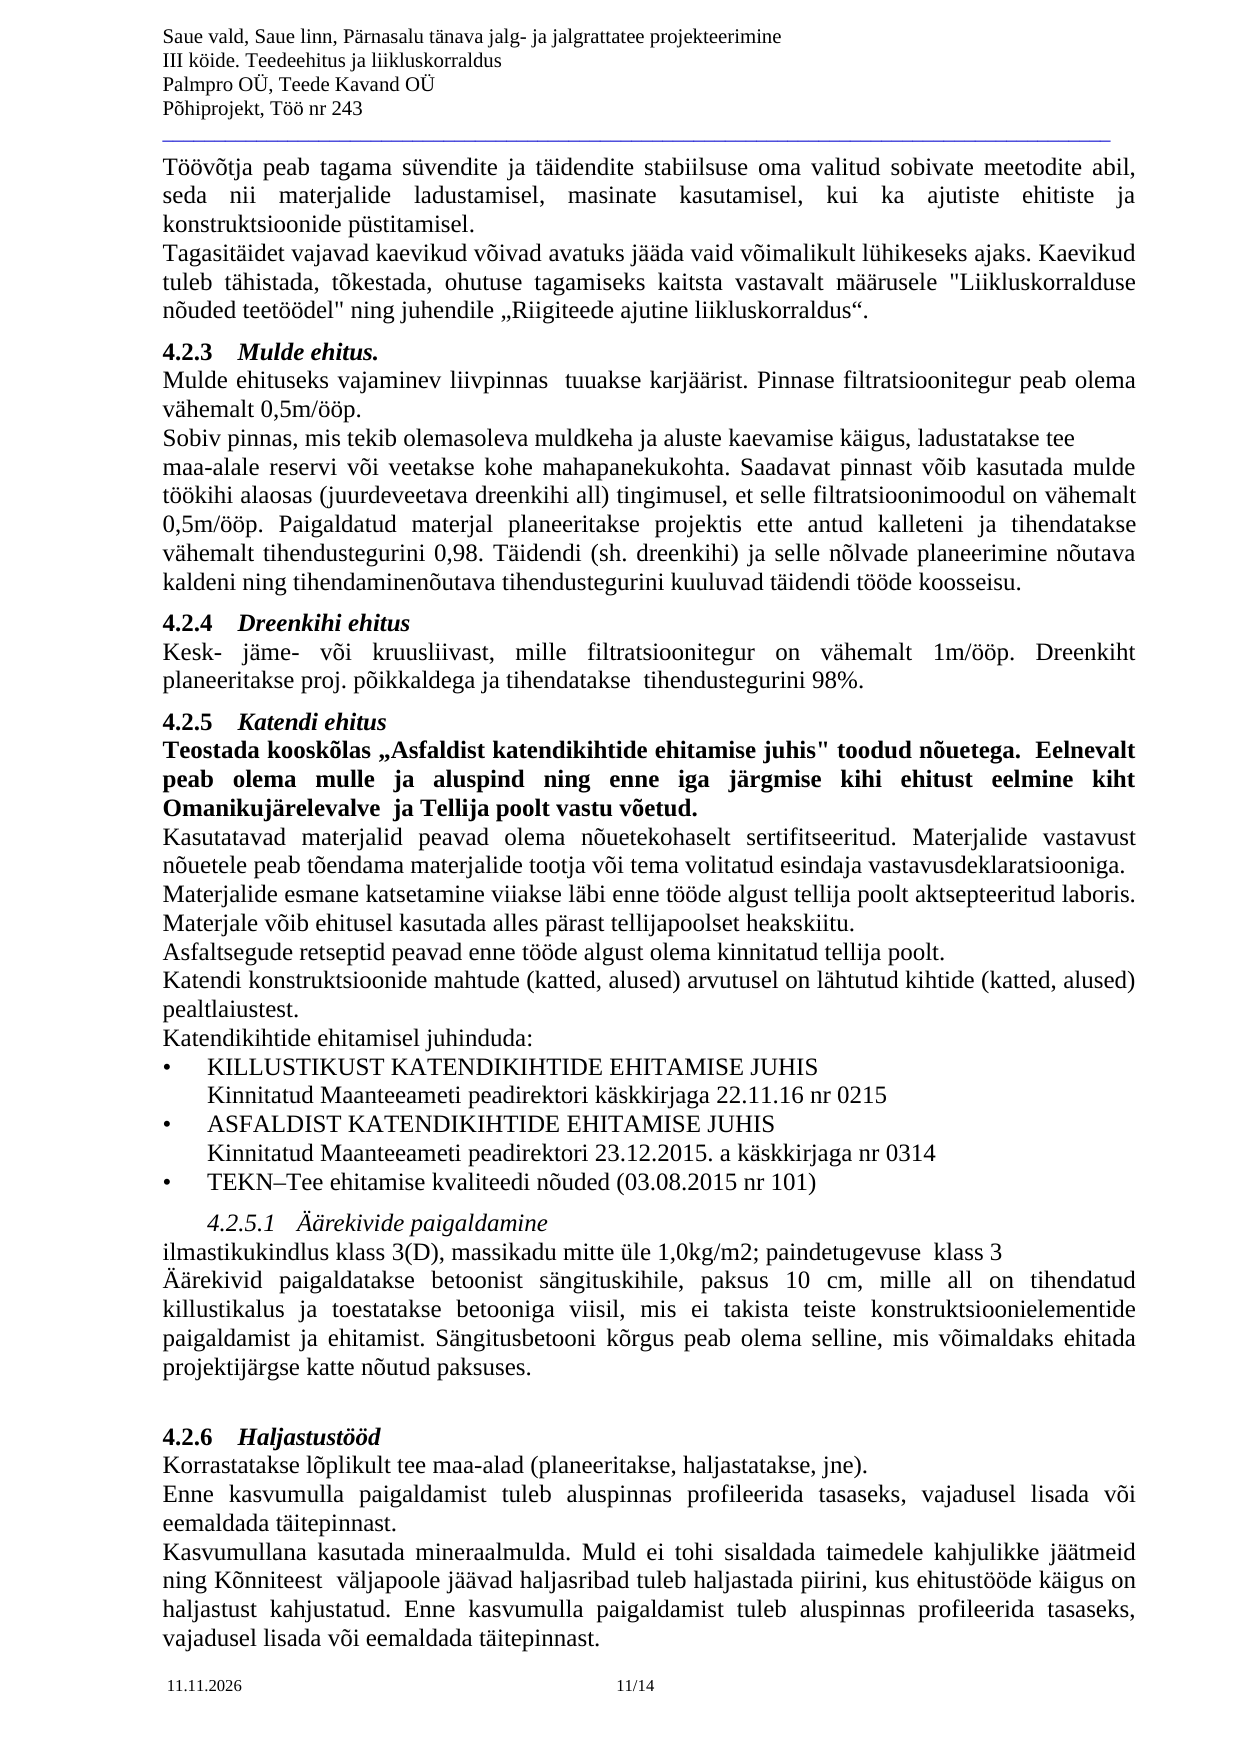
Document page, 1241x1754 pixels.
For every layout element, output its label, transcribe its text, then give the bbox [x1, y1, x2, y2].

text Kinnitatud Maanteeameti peadirektori käskkirjaga 22.11.16 nr 0215 [162, 1080, 1137, 1109]
text ilmastikukindlus klass 3(D), massikadu mitte üle 1,0kg/m2; paindetugevuse klass 3 [162, 1237, 1137, 1265]
subtitle Dreenkihi ehitus [162, 608, 1137, 637]
text Kasutatavad materjalid peavad olema nõuetekohaselt sertifitseeritud. Materjalide vastavust nõuetele peab tõendama materjalide tootja või tema volitatud esindaja vastavusdeklaratsiooniga. [162, 822, 1137, 879]
subtitle Äärekivide paigaldamine [207, 1208, 1137, 1237]
text Sobiv pinnas, mis tekib olemasoleva muldkeha ja aluste kaevamise käigus, ladustatakse tee [162, 423, 1137, 452]
subtitle Mulde ehitus. [162, 337, 1137, 365]
text Teostada kooskõlas „Asfaldist katendikihtide ehitamise juhis" toodud nõuetega. Eelnevalt peab olema mulle ja aluspind ning enne iga järgmise kihi ehitust eelmine kiht Omanikujärelevalve ja Tellija poolt vastu võetud. [162, 735, 1137, 822]
text Mulde ehituseks vajaminev liivpinnas tuuakse karjäärist. Pinnase filtratsioonitegur peab olema vähemalt 0,5m/ööp. [162, 365, 1137, 423]
subtitle Katendi ehitus [162, 707, 1137, 735]
text Tagasitäidet vajavad kaevikud võivad avatuks jääda vaid võimalikult lühikeseks ajaks. Kaevikud tuleb tähistada, tõkestada, ohutuse tagamiseks kaitsta vastavalt määrusele "Liikluskorralduse nõuded teetöödel" ning juhendile „Riigiteede ajutine liikluskorraldus“. [162, 238, 1137, 324]
text • KILLUSTIKUST KATENDIKIHTIDE EHITAMISE JUHIS [162, 1052, 1137, 1080]
text maa-alale reservi või veetakse kohe mahapanekukohta. Saadavat pinnast võib kasutada mulde töökihi alaosas (juurdeveetava dreenkihi all) tingimusel, et selle filtratsioonimoodul on vähemalt 0,5m/ööp. Paigaldatud materjal planeeritakse projektis ette antud kalleteni ja tihendatakse vähemalt tihendustegurini 0,98. Täidendi (sh. dreenkihi) ja selle nõlvade planeerimine nõutava kaldeni ning tihendaminenõutava tihendustegurini kuuluvad täidendi tööde koosseisu. [162, 452, 1137, 595]
text Äärekivid paigaldatakse betoonist sängituskihile, paksus 10 cm, mille all on tihendatud killustikalus ja toestatakse betooniga viisil, mis ei takista teiste konstruktsioonielementide paigaldamist ja ehitamist. Sängitusbetooni kõrgus peab olema selline, mis võimaldaks ehitada projektijärgse katte nõutud paksuses. [162, 1265, 1137, 1380]
text Asfaltsegude retseptid peavad enne tööde algust olema kinnitatud tellija poolt. [162, 937, 1137, 965]
text Töövõtja peab tagama süvendite ja täidendite stabiilsuse oma valitud sobivate meetodite abil, seda nii materjalide ladustamisel, masinate kasutamisel, kui ka ajutiste ehitiste ja konstruktsioonide püstitamisel. [162, 152, 1137, 238]
text Katendikihtide ehitamisel juhinduda: [162, 1023, 1137, 1052]
text Kesk- jäme- või kruusliivast, mille filtratsioonitegur on vähemalt 1m/ööp. Dreenkiht planeeritakse proj. põikkaldega ja tihendatakse tihendustegurini 98%. [162, 637, 1137, 694]
text Korrastatakse lõplikult tee maa-alad (planeeritakse, haljastatakse, jne). [162, 1450, 1137, 1479]
text Materjalide esmane katsetamine viiakse läbi enne tööde algust tellija poolt aktsepteeritud laboris. Materjale võib ehitusel kasutada alles pärast tellijapoolset heakskiitu. [162, 879, 1137, 937]
text Kinnitatud Maanteeameti peadirektori 23.12.2015. a käskkirjaga nr 0314 [162, 1138, 1137, 1167]
subtitle Haljastustööd [162, 1422, 1137, 1450]
text • ASFALDIST KATENDIKIHTIDE EHITAMISE JUHIS [162, 1109, 1137, 1138]
text • TEKN–Tee ehitamise kvaliteedi nõuded (03.08.2015 nr 101) [162, 1167, 1137, 1195]
text Enne kasvumulla paigaldamist tuleb aluspinnas profileerida tasaseks, vajadusel lisada või eemaldada täitepinnast. [162, 1479, 1137, 1537]
text Katendi konstruktsioonide mahtude (katted, alused) arvutusel on lähtutud kihtide (katted, alused) pealtlaiustest. [162, 965, 1137, 1023]
text Kasvumullana kasutada mineraalmulda. Muld ei tohi sisaldada taimedele kahjulikke jäätmeid ning Kõnniteest väljapoole jäävad haljasribad tuleb haljastada piirini, kus ehitustööde käigus on haljastust kahjustatud. Enne kasvumulla paigaldamist tuleb aluspinnas profileerida tasaseks, vajadusel lisada või eemaldada täitepinnast. [162, 1537, 1137, 1652]
